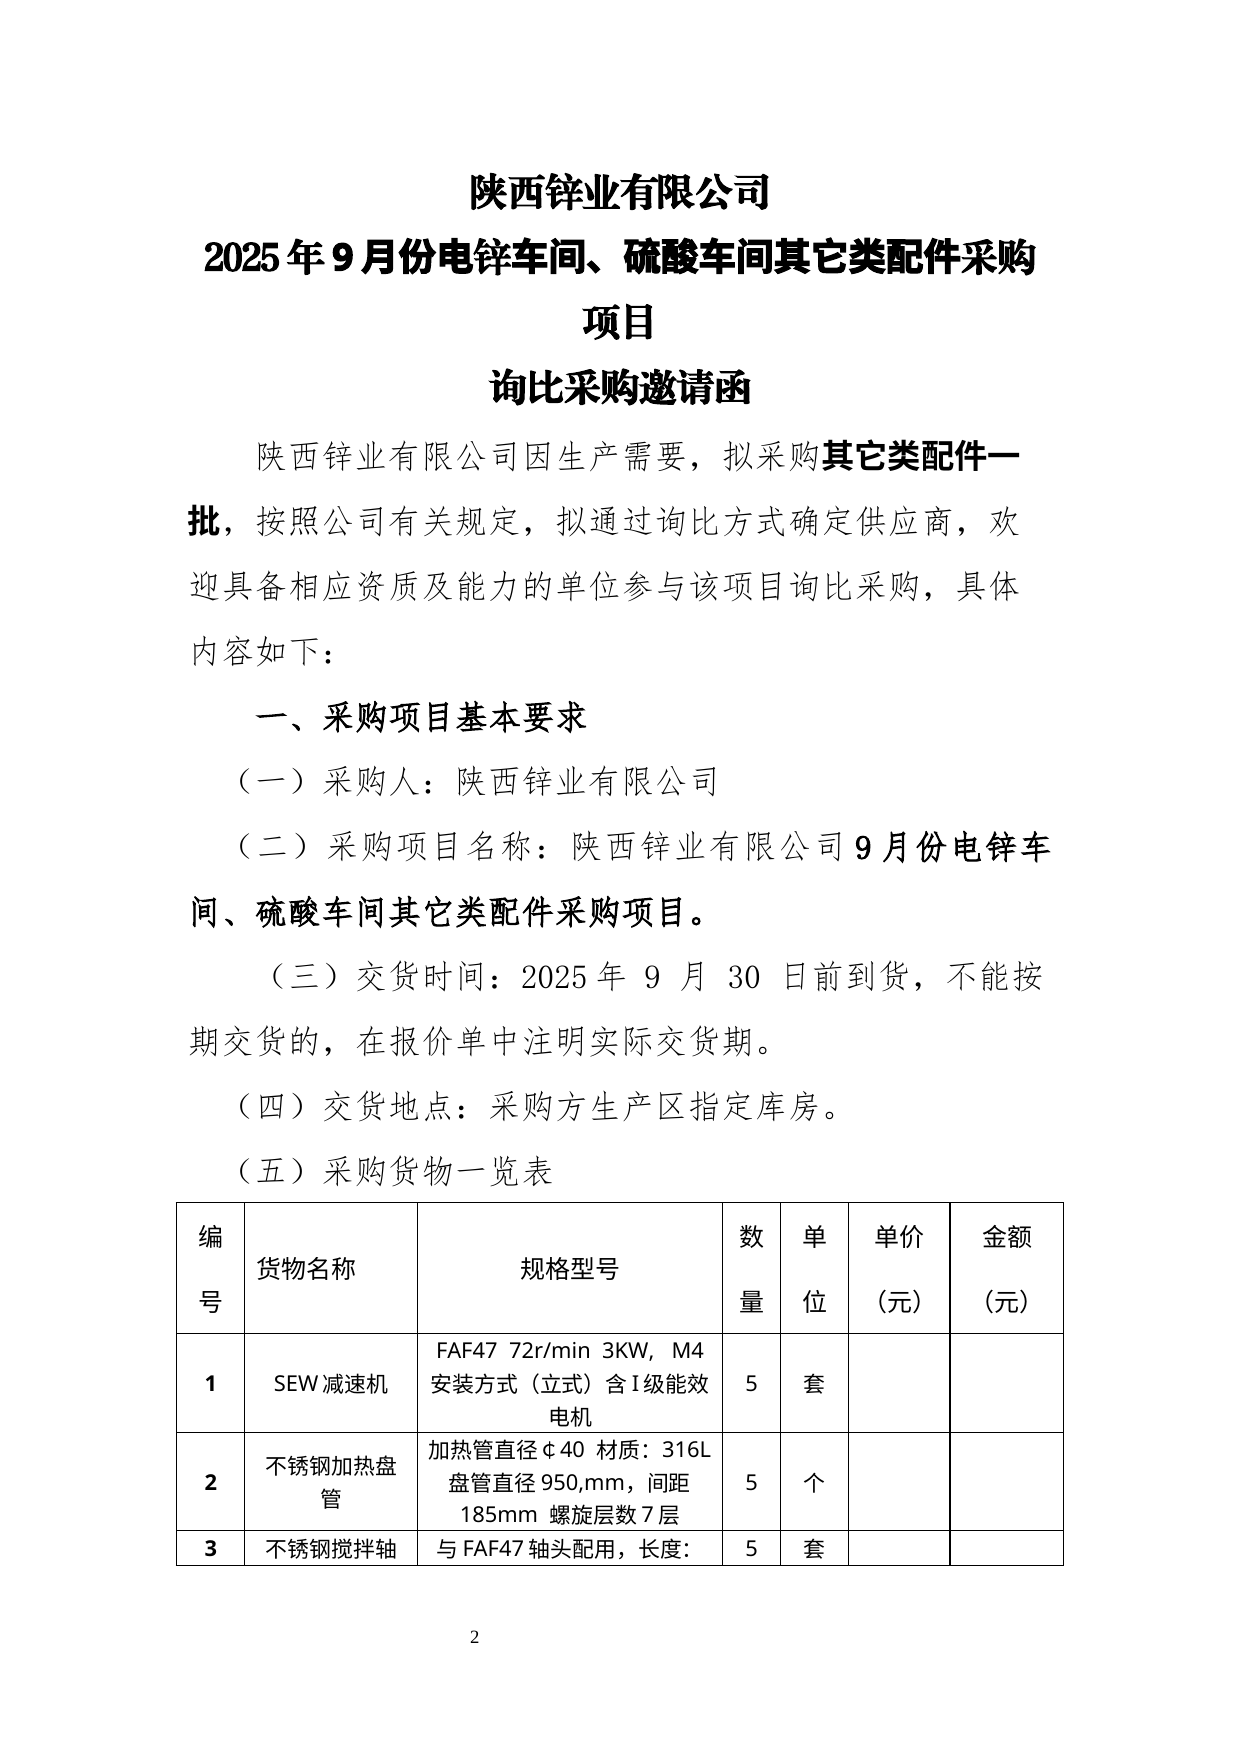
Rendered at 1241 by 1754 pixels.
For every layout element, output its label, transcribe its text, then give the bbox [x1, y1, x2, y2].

table_cell 个 [781, 1433, 848, 1530]
table_cell 套 [781, 1531, 848, 1565]
table_cell 套 [781, 1334, 848, 1432]
table_header 单价 （元） [849, 1203, 949, 1333]
table_cell 不锈钢搅拌轴 [245, 1531, 417, 1565]
table_cell 5 [723, 1531, 780, 1565]
table_cell [951, 1531, 1063, 1565]
table_cell [951, 1433, 1063, 1530]
table_cell 加热管直径￠40 材质：316L 盘管直径950,mm，间距185mm 螺旋层数7层 [418, 1433, 722, 1530]
table_header 单位 [781, 1203, 848, 1333]
table_cell [849, 1531, 949, 1565]
table_cell 不锈钢加热盘管 [245, 1433, 417, 1530]
text （四）交货地点：采购方生产区指定库房。 [187, 1072, 1053, 1137]
text 询比采购邀请函 [187, 357, 1053, 422]
subtitle （一）采购人：陕西锌业有限公司 [187, 747, 1053, 812]
table_cell [849, 1334, 949, 1432]
table_cell SEW减速机 [245, 1334, 417, 1432]
table_header 编号 [177, 1203, 244, 1333]
text （五）采购货物一览表 [187, 1137, 1053, 1202]
table_cell 3 [177, 1531, 244, 1565]
text 陕西锌业有限公司 [187, 162, 1053, 227]
text （三）交货时间：2025年 9 月 30 日前到货，不能按期交货的，在报价单中注明实际交货期。 [187, 942, 1053, 1072]
table_cell 5 [723, 1433, 780, 1530]
table_header 数量 [723, 1203, 780, 1333]
table_cell [951, 1334, 1063, 1432]
table_cell 2 [177, 1433, 244, 1530]
text 2025年9月份电锌车间、硫酸车间其它类配件采购项目 [187, 227, 1053, 357]
table_cell [849, 1433, 949, 1530]
table_header 规格型号 [418, 1203, 722, 1333]
subtitle 一、采购项目基本要求 [187, 682, 1053, 747]
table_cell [418, 1531, 722, 1565]
text 陕西锌业有限公司因生产需要，拟采购其它类配件一批，按照公司有关规定，拟通过询比方式确定供应商，欢迎具备相应资质及能力的单位参与该项目询比采购，具体内容如下： [187, 422, 1053, 682]
table_header 金额（元） [951, 1203, 1063, 1333]
table_cell 1 [177, 1334, 244, 1432]
text （二）采购项目名称：陕西锌业有限公司9月份电锌车间、硫酸车间其它类配件采购项目。 [187, 812, 1053, 942]
table_cell 5 [723, 1334, 780, 1432]
table_cell FAF47 72r/min 3KW, M4安装方式（立式）含I级能效电机 [418, 1334, 722, 1432]
table_header 货物名称 [245, 1203, 417, 1333]
